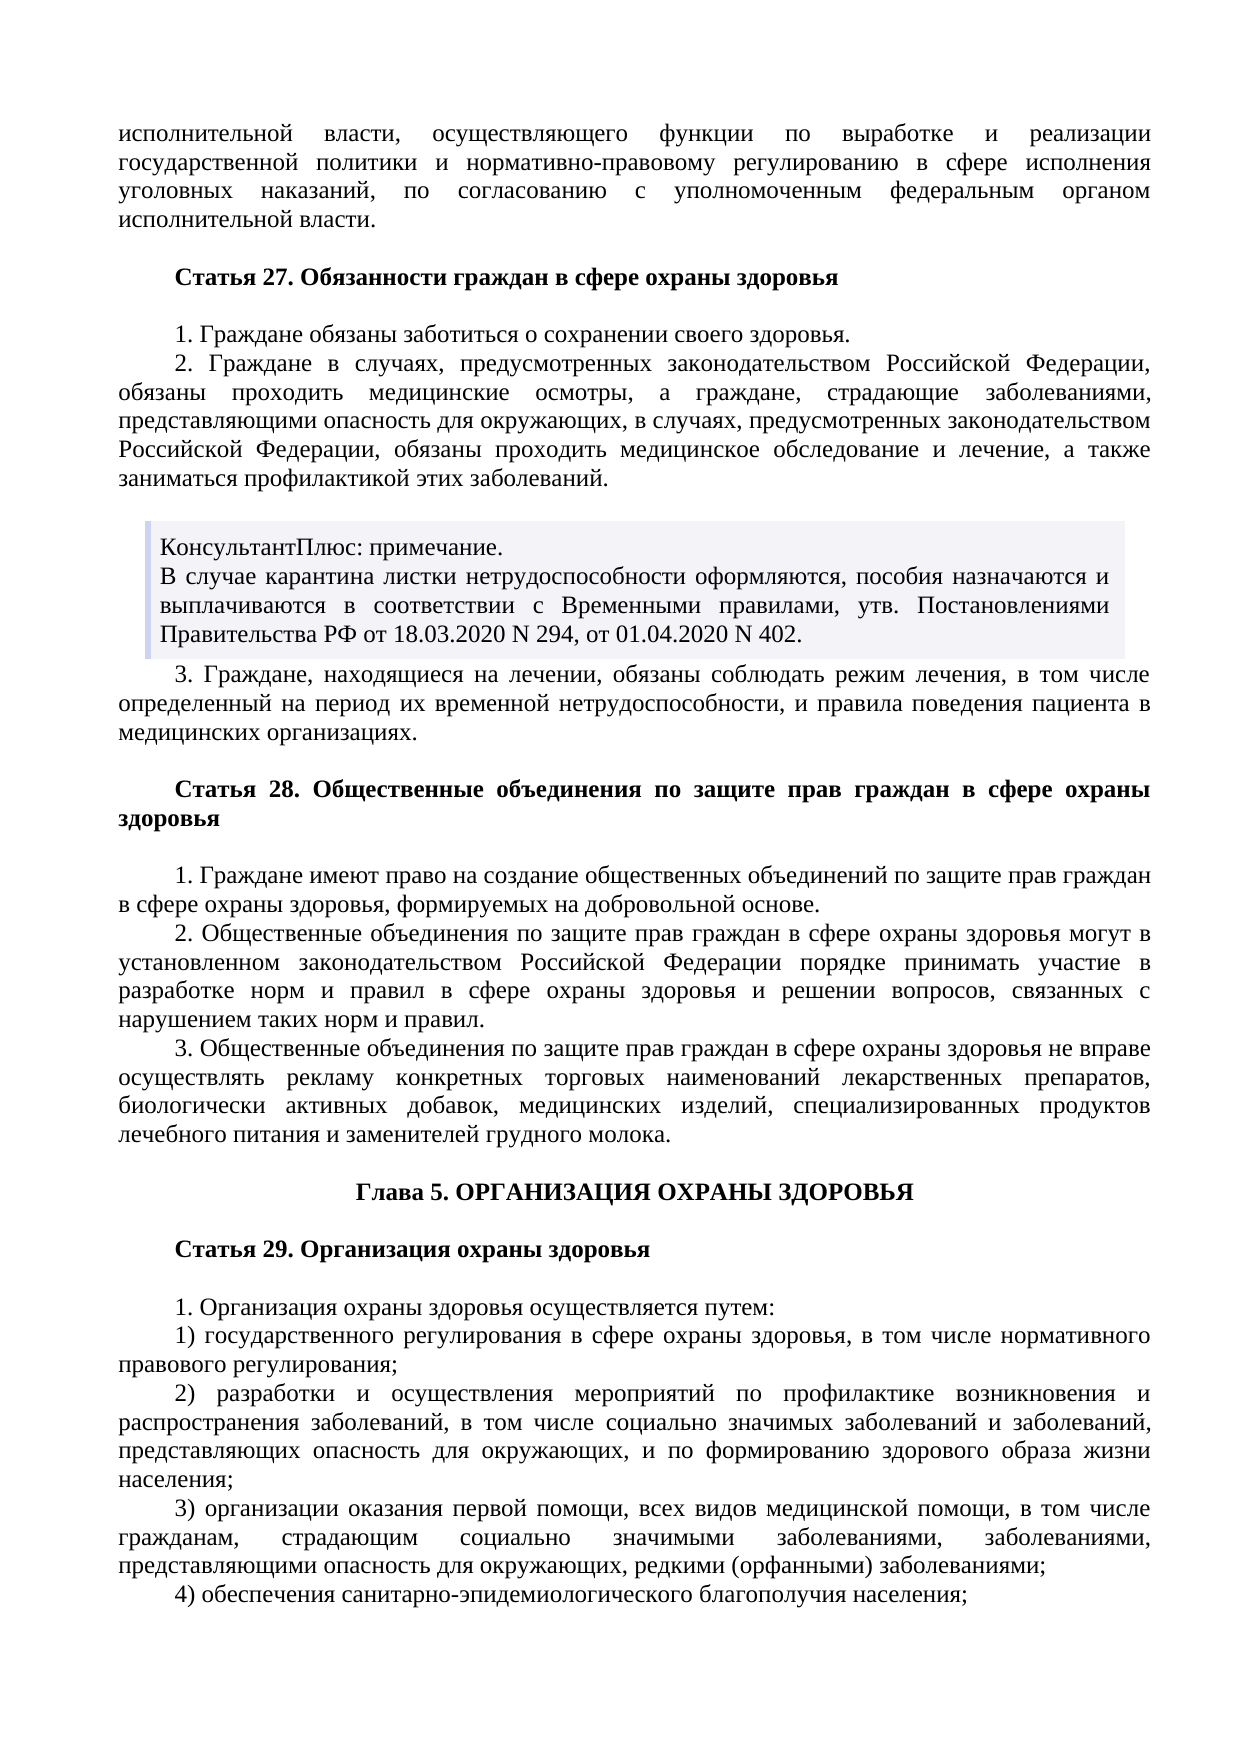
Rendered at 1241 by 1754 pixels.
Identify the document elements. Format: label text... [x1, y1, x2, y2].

text 2. Граждане в случаях, предусмотренных законодательством Российской Федерации, обязаны проходить медицинские осмотры, а граждане, страдающие заболеваниями, представляющими опасность для окружающих, в случаях, предусмотренных законодательством Российской Федерации, обязаны проходить медицинское обследование и лечение, а также заниматься профилактикой этих заболеваний. [118, 348, 1152, 492]
text 1. Организация охраны здоровья осуществляется путем: [118, 1292, 1152, 1320]
text 3. Общественные объединения по защите прав граждан в сфере охраны здоровья не вправе осуществлять рекламу конкретных торговых наименований лекарственных препаратов, биологически активных добавок, медицинских изделий, специализированных продуктов лечебного питания и заменителей грудного молока. [118, 1033, 1152, 1148]
text 1. Граждане имеют право на создание общественных объединений по защите прав граждан в сфере охраны здоровья, формируемых на добровольной основе. [118, 860, 1152, 918]
text 1) государственного регулирования в сфере охраны здоровья, в том числе нормативного правового регулирования; [118, 1320, 1152, 1378]
title Статья 27. Обязанности граждан в сфере охраны здоровья [118, 262, 1152, 291]
text 2. Общественные объединения по защите прав граждан в сфере охраны здоровья могут в установленном законодательством Российской Федерации порядке принимать участие в разработке норм и правил в сфере охраны здоровья и решении вопросов, связанных с нарушением таких норм и правил. [118, 918, 1152, 1033]
title Статья 28. Общественные объединения по защите прав граждан в сфере охраны здоровья [118, 774, 1152, 832]
text 3) организации оказания первой помощи, всех видов медицинской помощи, в том числе гражданам, страдающим социально значимыми заболеваниями, заболеваниями, представляющими опасность для окружающих, редкими (орфанными) заболеваниями; [118, 1493, 1152, 1579]
text 4) обеспечения санитарно-эпидемиологического благополучия населения; [118, 1579, 1152, 1608]
table_header КонсультантПлюс: примечание. В случае карантина листки нетрудоспособности оформляются, пособия назначаются и выплачиваются в соответствии с Временными правилами, утв. Постановлениями Правительства РФ от 18.03.2020 N 294, от 01.04.2020 N 402. [151, 521, 1119, 659]
text 1. Граждане обязаны заботиться о сохранении своего здоровья. [118, 319, 1152, 348]
text 2) разработки и осуществления мероприятий по профилактике возникновения и распространения заболеваний, в том числе социально значимых заболеваний и заболеваний, представляющих опасность для окружающих, и по формированию здорового образа жизни населения; [118, 1378, 1152, 1493]
title Статья 29. Организация охраны здоровья [118, 1234, 1152, 1263]
title Глава 5. ОРГАНИЗАЦИЯ ОХРАНЫ ЗДОРОВЬЯ [118, 1177, 1152, 1205]
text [118, 118, 1152, 233]
text 3. Граждане, находящиеся на лечении, обязаны соблюдать режим лечения, в том числе определенный на период их временной нетрудоспособности, и правила поведения пациента в медицинских организациях. [118, 659, 1152, 745]
